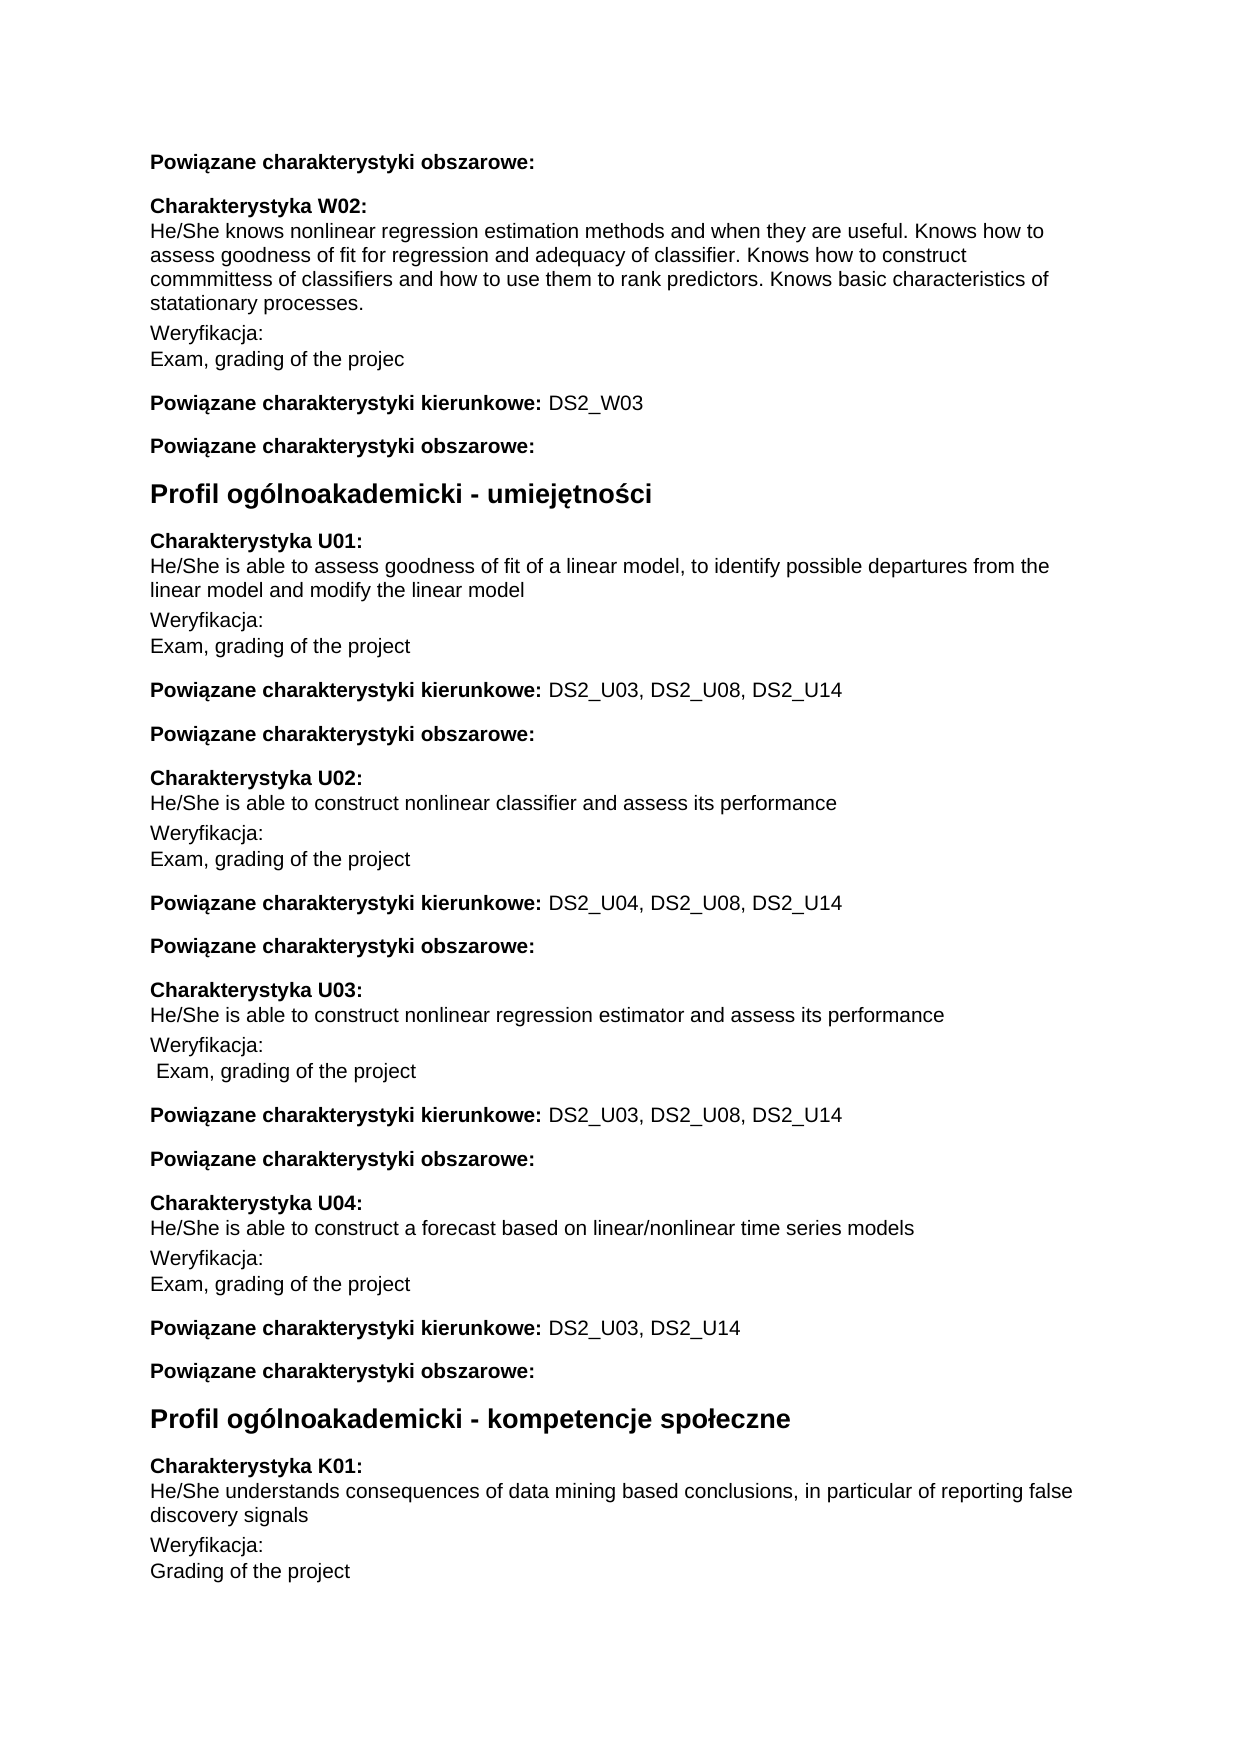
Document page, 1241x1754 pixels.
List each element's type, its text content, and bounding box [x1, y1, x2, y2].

text Charakterystyka W02: [150, 194, 1090, 218]
text Weryfikacja: [150, 321, 1090, 345]
text Charakterystyka U04: [150, 1191, 1090, 1214]
text Exam, grading of the project [150, 634, 1090, 658]
text Powiązane charakterystyki obszarowe: [150, 934, 1090, 958]
text Powiązane charakterystyki kierunkowe: DS2_W03 [150, 391, 1090, 414]
text He/She understands consequences of data mining based conclusions, in particular of reporting false discovery signals [150, 1479, 1090, 1527]
text Powiązane charakterystyki obszarowe: [150, 1359, 1090, 1383]
text Powiązane charakterystyki obszarowe: [150, 150, 1090, 174]
subtitle Profil ogólnoakademicki - kompetencje społeczne [150, 1403, 1090, 1434]
subtitle Profil ogólnoakademicki - umiejętności [150, 478, 1090, 509]
text He/She is able to construct a forecast based on linear/nonlinear time series models [150, 1216, 1090, 1239]
text Powiązane charakterystyki kierunkowe: DS2_U04, DS2_U08, DS2_U14 [150, 891, 1090, 914]
text Powiązane charakterystyki kierunkowe: DS2_U03, DS2_U08, DS2_U14 [150, 678, 1090, 702]
text Charakterystyka U02: [150, 766, 1090, 789]
text Grading of the project [150, 1559, 1090, 1583]
text He/She knows nonlinear regression estimation methods and when they are useful. Knows how to assess goodness of fit for regression and adequacy of classifier. Knows how to construct commmittess of classifiers and how to use them to rank predictors. Knows basic characteristics of statationary processes. [150, 219, 1090, 314]
text Exam, grading of the project [150, 847, 1090, 871]
text He/She is able to construct nonlinear regression estimator and assess its performance [150, 1003, 1090, 1027]
text Exam, grading of the project [150, 1059, 1090, 1083]
text Powiązane charakterystyki kierunkowe: DS2_U03, DS2_U08, DS2_U14 [150, 1103, 1090, 1127]
text Powiązane charakterystyki obszarowe: [150, 1147, 1090, 1171]
text Powiązane charakterystyki kierunkowe: DS2_U03, DS2_U14 [150, 1316, 1090, 1339]
text Powiązane charakterystyki obszarowe: [150, 722, 1090, 746]
text Charakterystyka U03: [150, 978, 1090, 1002]
text Powiązane charakterystyki obszarowe: [150, 434, 1090, 458]
text Weryfikacja: [150, 1246, 1090, 1270]
text Weryfikacja: [150, 1533, 1090, 1557]
text Charakterystyka U01: [150, 529, 1090, 553]
text Exam, grading of the projec [150, 347, 1090, 371]
text Exam, grading of the project [150, 1272, 1090, 1296]
text Weryfikacja: [150, 821, 1090, 845]
text Weryfikacja: [150, 608, 1090, 632]
text Charakterystyka K01: [150, 1454, 1090, 1478]
text Weryfikacja: [150, 1033, 1090, 1057]
text He/She is able to assess goodness of fit of a linear model, to identify possible departures from the linear model and modify the linear model [150, 554, 1090, 602]
text He/She is able to construct nonlinear classifier and assess its performance [150, 791, 1090, 814]
